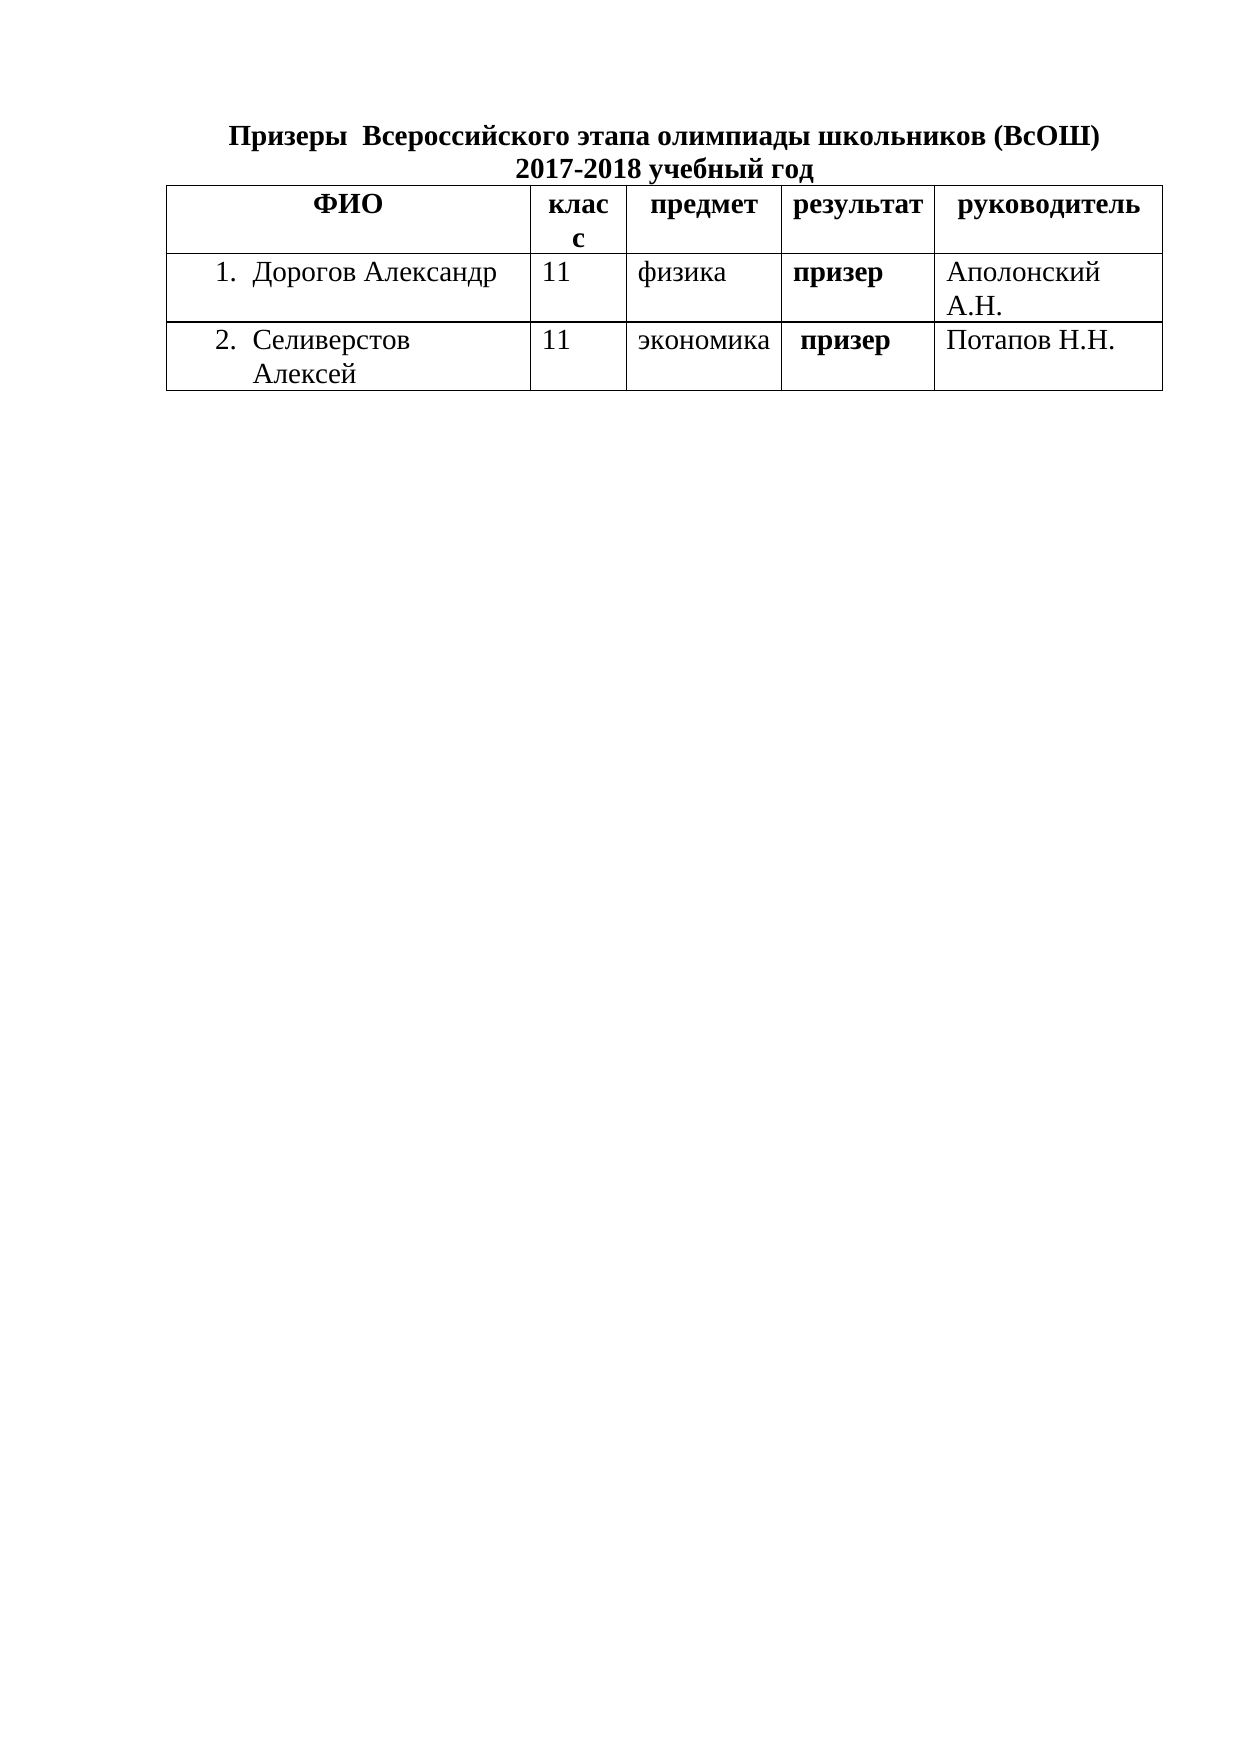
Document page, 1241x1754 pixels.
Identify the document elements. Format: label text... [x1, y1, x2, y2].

table_header руководитель [935, 186, 1162, 253]
table_cell 11 [531, 254, 626, 321]
table_header предмет [627, 186, 781, 253]
table_cell Дорогов Александр [167, 254, 530, 321]
table_cell Потапов Н.Н. [935, 323, 1162, 389]
text Призеры Всероссийского этапа олимпиады школьников (ВсОШ) [177, 118, 1152, 152]
table_cell физика [627, 254, 781, 321]
table_cell призер [782, 323, 934, 389]
table_header класс [531, 186, 626, 253]
table_cell Аполонский А.Н. [935, 254, 1162, 321]
text 2017-2018 учебный год [177, 152, 1152, 185]
table_cell экономика [627, 323, 781, 389]
table_cell Селиверстов Алексей [167, 323, 530, 389]
table_header результат [782, 186, 934, 253]
table_cell призер [782, 254, 934, 321]
table_header ФИО [167, 186, 530, 253]
table_cell 11 [531, 323, 626, 389]
